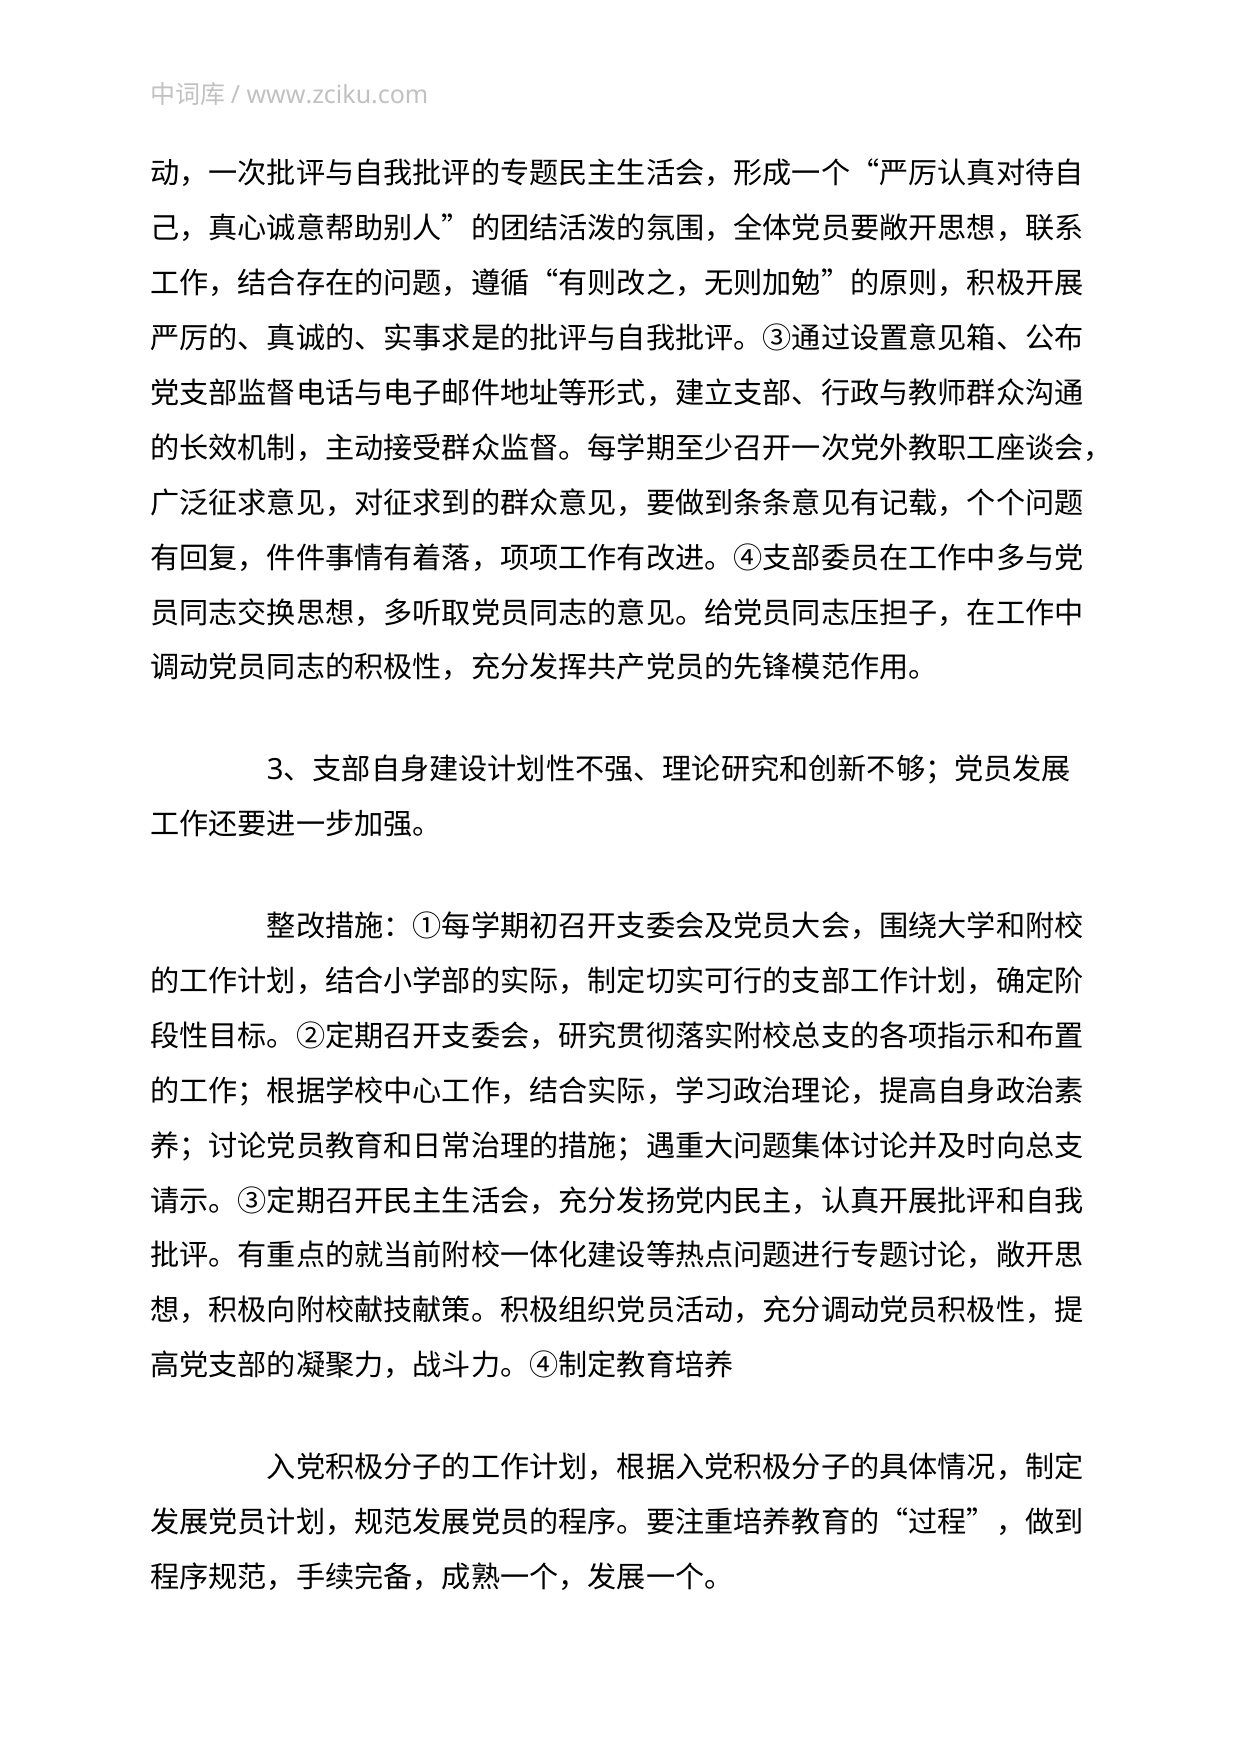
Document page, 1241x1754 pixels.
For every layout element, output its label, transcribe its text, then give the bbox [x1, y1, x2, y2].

text 3、支部自身建设计划性不强、理论研究和创新不够；党员发展工作还要进一步加强。 [150, 746, 1090, 843]
text 整改措施：①每学期初召开支委会及党员大会，围绕大学和附校的工作计划，结合小学部的实际，制定切实可行的支部工作计划，确定阶段性目标。②定期召开支委会，研究贯彻落实附校总支的各项指示和布置的工作；根据学校中心工作，结合实际，学习政治理论，提高自身政治素养；讨论党员教育和日常治理的措施；遇重大问题集体讨论并及时向总支请示。③定期召开民主生活会，充分发扬党内民主，认真开展批评和自我批评。有重点的就当前附校一体化建设等热点问题进行专题讨论，敞开思想，积极向附校献技献策。积极组织党员活动，充分调动党员积极性，提高党支部的凝聚力，战斗力。④制定教育培养 [150, 903, 1090, 1384]
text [150, 150, 1090, 686]
text 入党积极分子的工作计划，根据入党积极分子的具体情况，制定发展党员计划，规范发展党员的程序。要注重培养教育的“过程”，做到程序规范，手续完备，成熟一个，发展一个。 [150, 1443, 1090, 1596]
